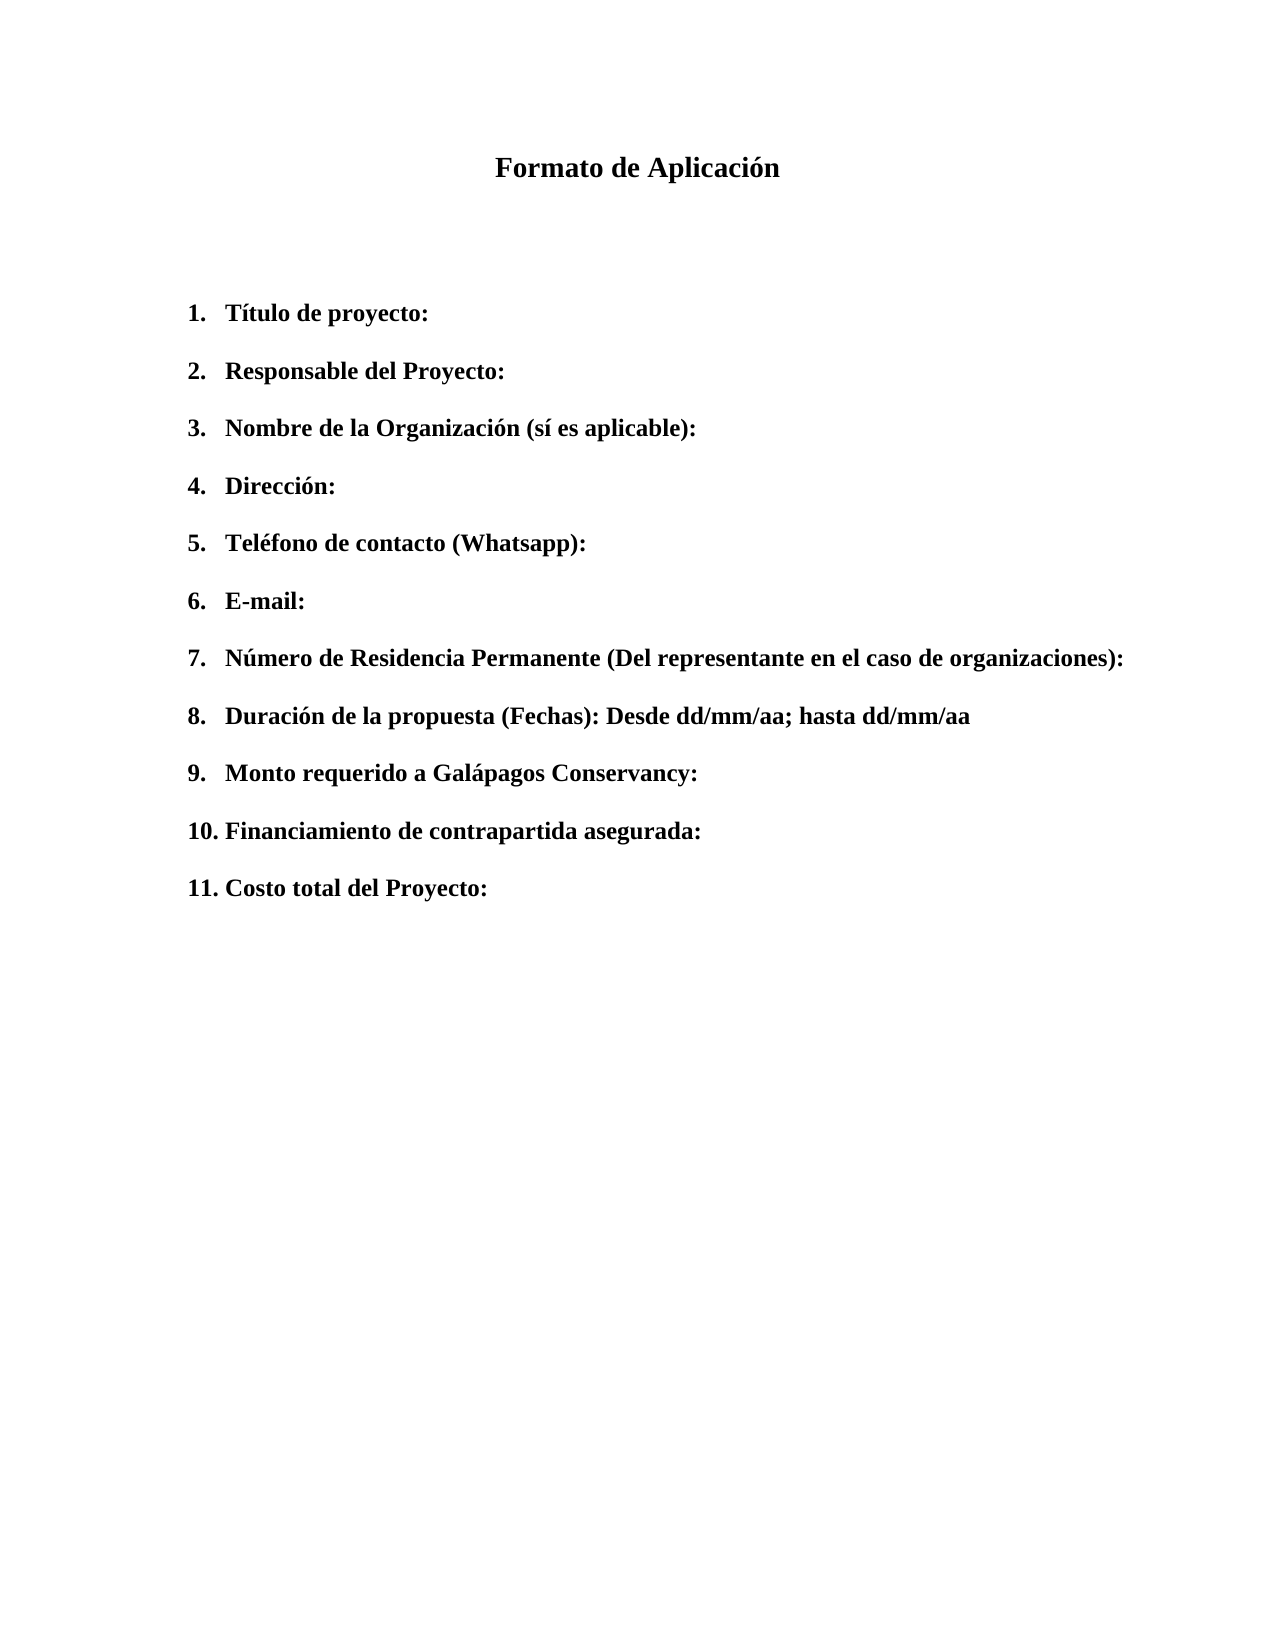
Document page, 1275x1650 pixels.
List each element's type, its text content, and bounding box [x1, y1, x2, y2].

list Financiamiento de contrapartida asegurada: [187, 816, 1125, 844]
list E-mail: [187, 586, 1125, 614]
list Duración de la propuesta (Fechas): Desde dd/mm/aa; hasta dd/mm/aa [187, 701, 1125, 729]
list Número de Residencia Permanente (Del representante en el caso de organizaciones): [187, 643, 1125, 672]
list Costo total del Proyecto: [187, 873, 1125, 902]
list Monto requerido a Galápagos Conservancy: [187, 758, 1125, 787]
text Formato de Aplicación [150, 150, 1125, 183]
list Nombre de la Organización (sí es aplicable): [187, 413, 1125, 442]
list Teléfono de contacto (Whatsapp): [187, 528, 1125, 557]
list Responsable del Proyecto: [187, 356, 1125, 384]
list Dirección: [187, 471, 1125, 499]
list Título de proyecto: [187, 298, 1125, 327]
